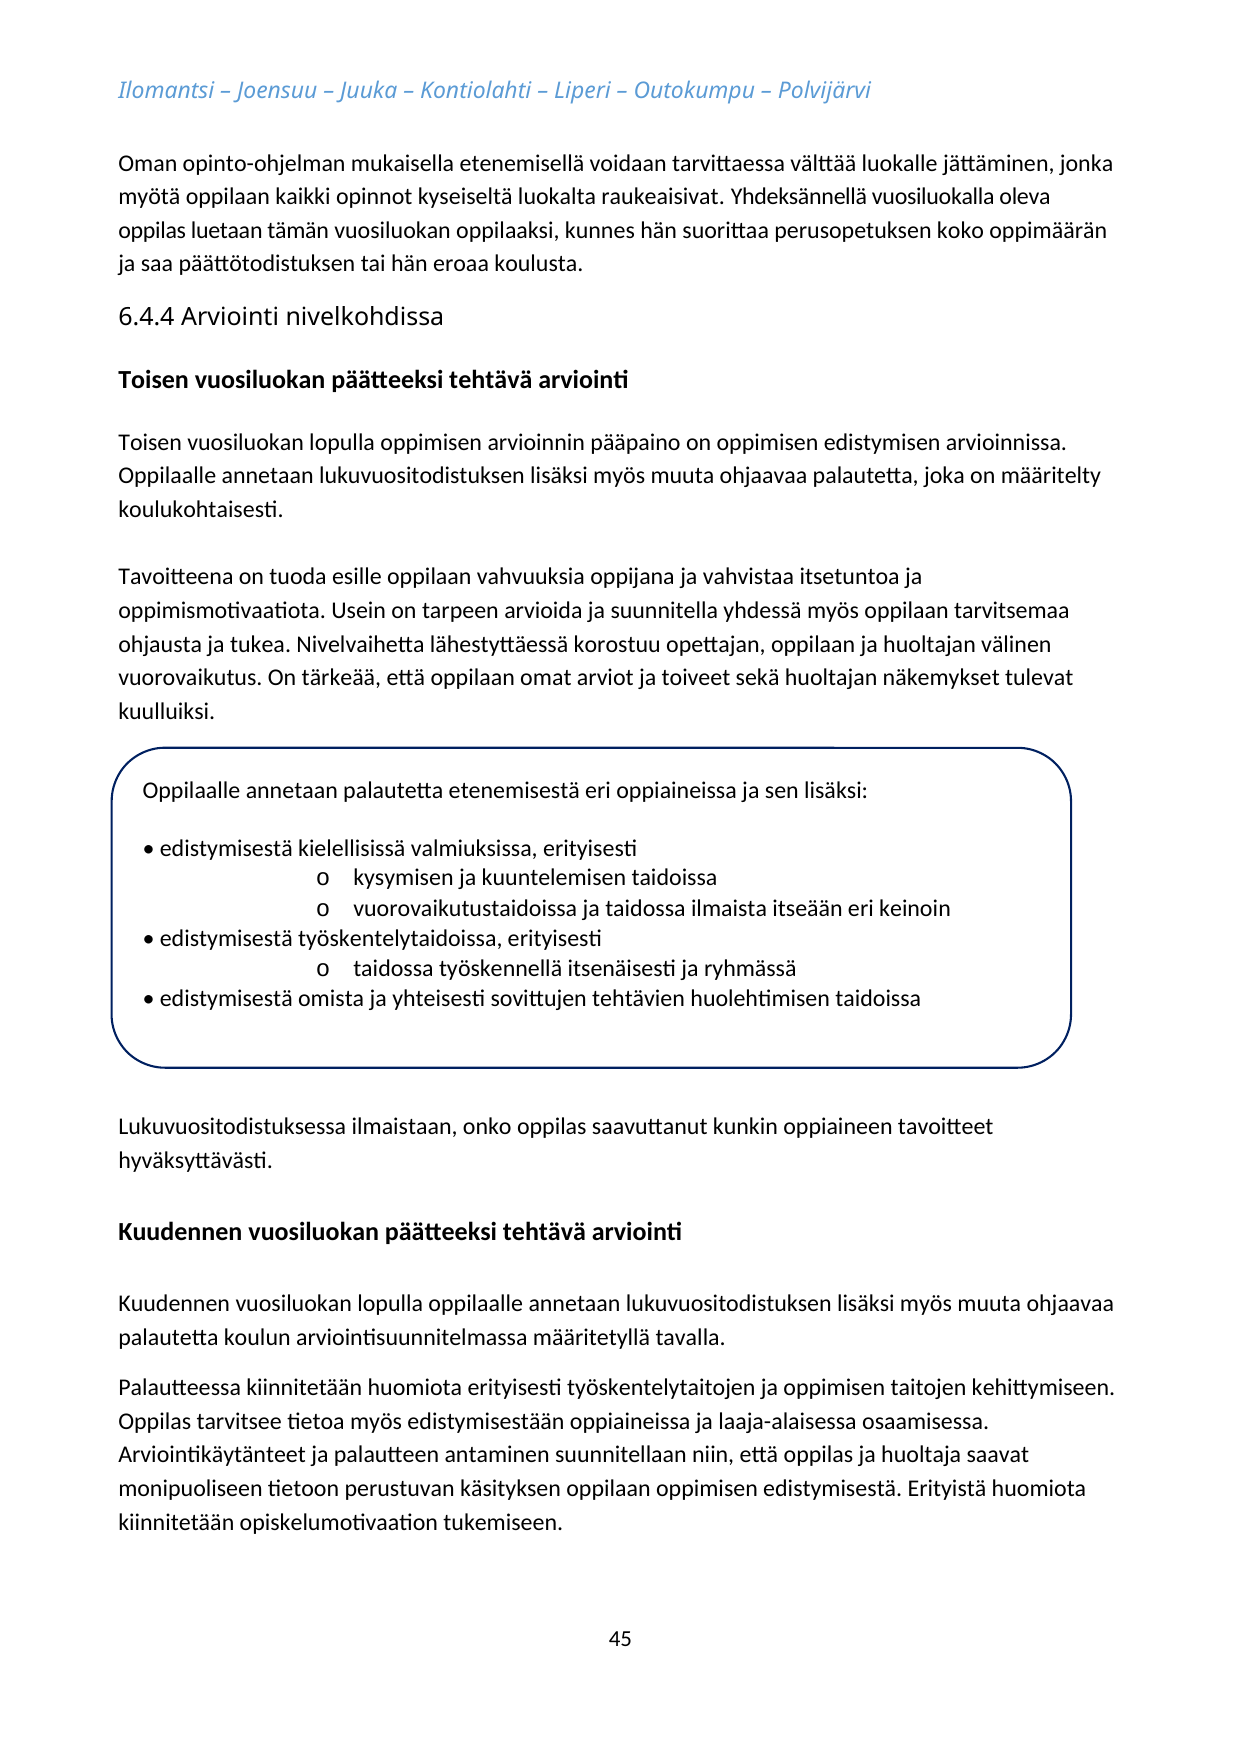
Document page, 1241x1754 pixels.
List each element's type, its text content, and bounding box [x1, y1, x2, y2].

text Toisen vuosiluokan lopulla oppimisen arvioinnin pääpaino on oppimisen edistymisen arvioinnissa. Oppilaalle annetaan lukuvuositodistuksen lisäksi myös muuta ohjaavaa palautetta, joka on määritelty koulukohtaisesti. [118, 427, 1122, 523]
text Oman opinto-ohjelman mukaisella etenemisellä voidaan tarvittaessa välttää luokalle jättäminen, jonka myötä oppilaan kaikki opinnot kyseiseltä luokalta raukeaisivat. Yhdeksännellä vuosiluokalla oleva oppilas luetaan tämän vuosiluokan oppilaaksi, kunnes hän suorittaa perusopetuksen koko oppimäärän ja saa päättötodistuksen tai hän eroaa koulusta. [118, 148, 1122, 278]
text Toisen vuosiluokan päätteeksi tehtävä arviointi [118, 363, 1122, 395]
subtitle 6.4.4 Arviointi nivelkohdissa [118, 299, 1122, 333]
text Lukuvuositodistuksessa ilmaistaan, onko oppilas saavuttanut kunkin oppiaineen tavoitteet hyväksyttävästi. [118, 1111, 1122, 1174]
text Tavoitteena on tuoda esille oppilaan vahvuuksia oppijana ja vahvistaa itsetuntoa ja oppimismotivaatiota. Usein on tarpeen arvioida ja suunnitella yhdessä myös oppilaan tarvitsemaa ohjausta ja tukea. Nivelvaihetta lähestyttäessä korostuu opettajan, oppilaan ja huoltajan välinen vuorovaikutus. On tärkeää, että oppilaan omat arviot ja toiveet sekä huoltajan näkemykset tulevat kuulluiksi. [118, 561, 1122, 725]
text Kuudennen vuosiluokan lopulla oppilaalle annetaan lukuvuositodistuksen lisäksi myös muuta ohjaavaa palautetta koulun arviointisuunnitelmassa määritetyllä tavalla. [118, 1288, 1122, 1351]
text Kuudennen vuosiluokan päätteeksi tehtävä arviointi [118, 1215, 1122, 1247]
text Palautteessa kiinnitetään huomiota erityisesti työskentelytaitojen ja oppimisen taitojen kehittymiseen. Oppilas tarvitsee tietoa myös edistymisestään oppiaineissa ja laaja-alaisessa osaamisessa. Arviointikäytänteet ja palautteen antaminen suunnitellaan niin, että oppilas ja huoltaja saavat monipuoliseen tietoon perustuvan käsityksen oppilaan oppimisen edistymisestä. Erityistä huomiota kiinnitetään opiskelumotivaation tukemiseen. [118, 1372, 1122, 1536]
